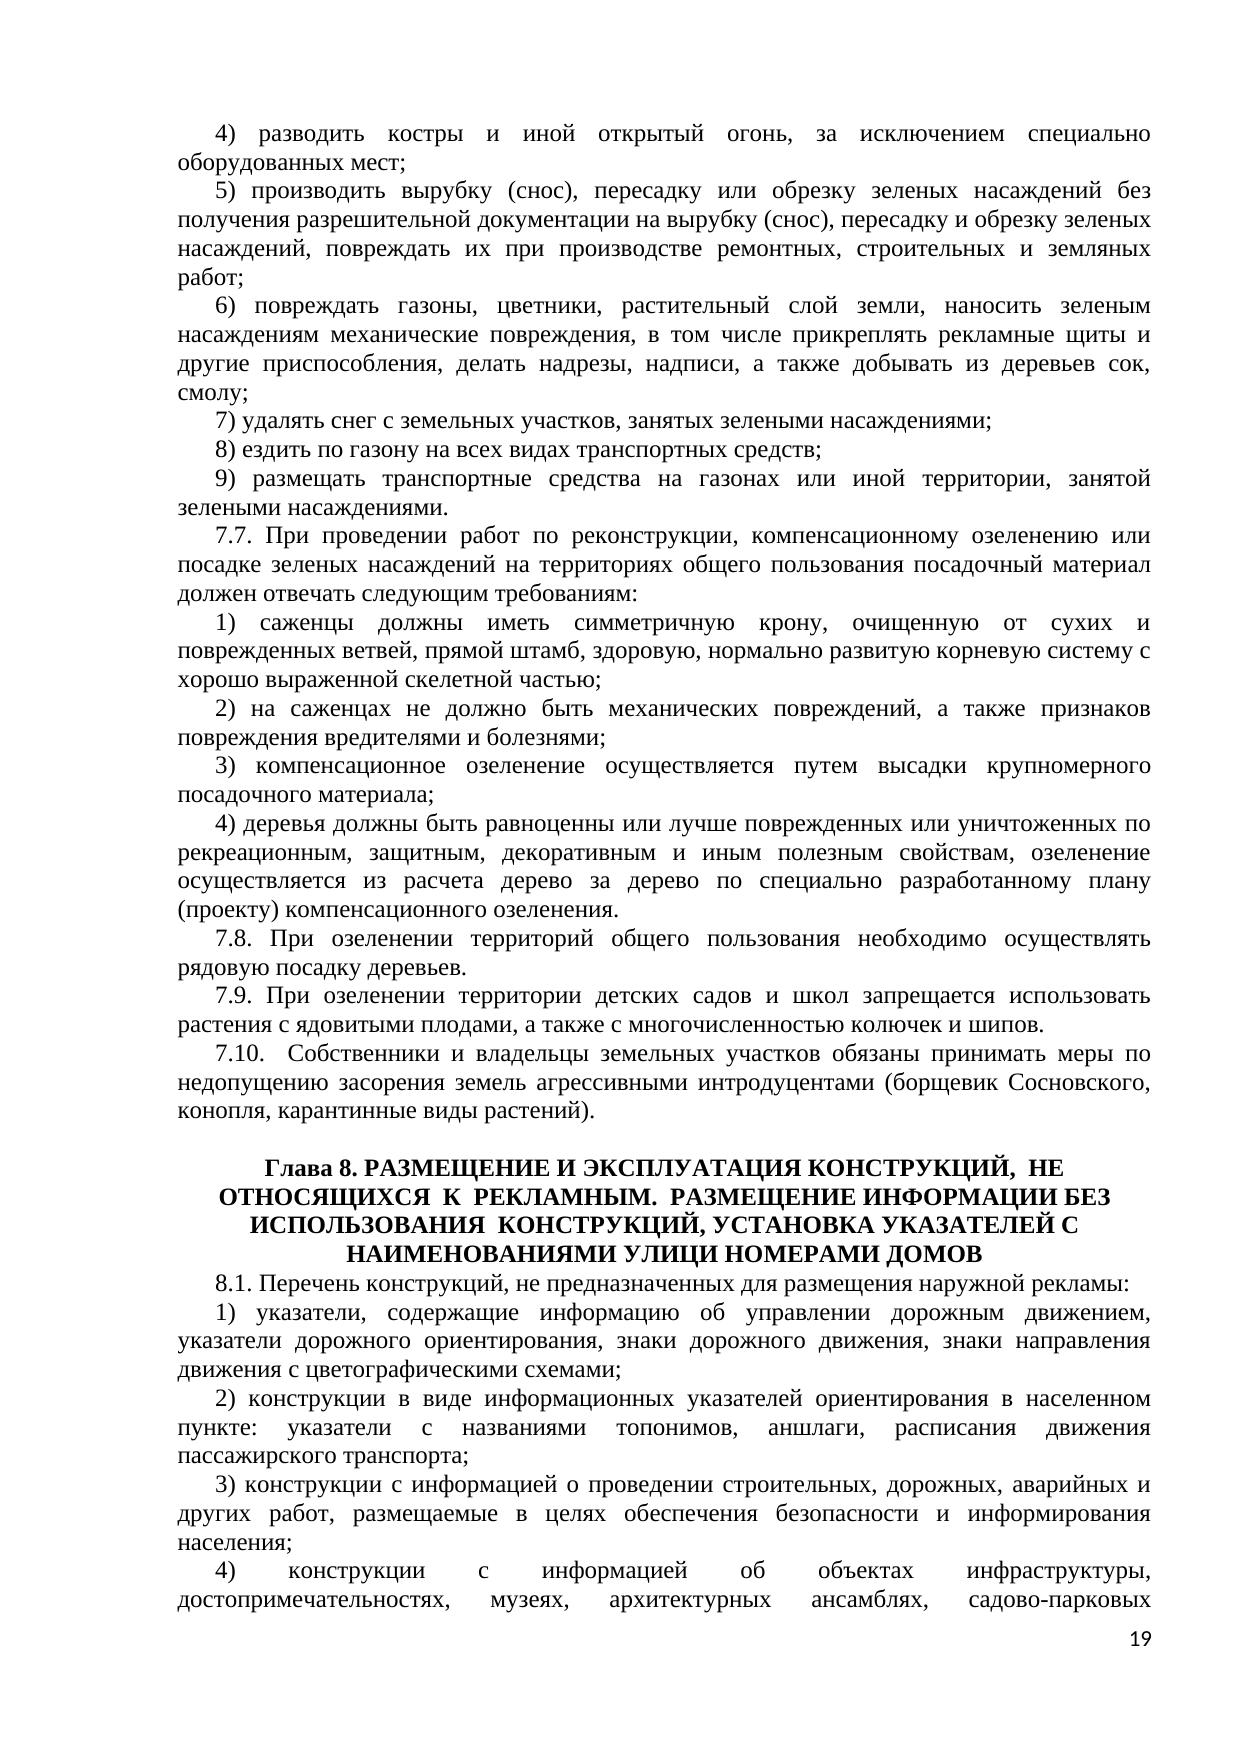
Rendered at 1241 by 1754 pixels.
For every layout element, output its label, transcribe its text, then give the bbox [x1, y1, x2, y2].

text 7.10. Собственники и владельцы земельных участков обязаны принимать меры по недопущению засорения земель агрессивными интродуцентами (борщевик Сосновского, конопля, карантинные виды растений). [177, 1038, 1152, 1124]
text 8.1. Перечень конструкций, не предназначенных для размещения наружной рекламы: [177, 1268, 1152, 1297]
text Глава 8. РАЗМЕЩЕНИЕ И ЭКСПЛУАТАЦИЯ КОНСТРУКЦИЙ, НЕ ОТНОСЯЩИХСЯ К РЕКЛАМНЫМ. РАЗМЕЩЕНИЕ ИНФОРМАЦИИ БЕЗ ИСПОЛЬЗОВАНИЯ КОНСТРУКЦИЙ, УСТАНОВКА УКАЗАТЕЛЕЙ С НАИМЕНОВАНИЯМИ УЛИЦИ НОМЕРАМИ ДОМОВ [177, 1153, 1152, 1268]
text 2) на саженцах не должно быть механических повреждений, а также признаков повреждения вредителями и болезнями; [177, 693, 1152, 751]
text 7.7. При проведении работ по реконструкции, компенсационному озеленению или посадке зеленых насаждений на территориях общего пользования посадочный материал должен отвечать следующим требованиям: [177, 521, 1152, 607]
text 7) удалять снег с земельных участков, занятых зелеными насаждениями; [177, 406, 1152, 434]
text 7.9. При озеленении территории детских садов и школ запрещается использовать растения с ядовитыми плодами, а также с многочисленностью колючек и шипов. [177, 981, 1152, 1038]
text 3) конструкции с информацией о проведении строительных, дорожных, аварийных и других работ, размещаемые в целях обеспечения безопасности и информирования населения; [177, 1469, 1152, 1556]
text 7.8. При озеленении территорий общего пользования необходимо осуществлять рядовую посадку деревьев. [177, 923, 1152, 981]
text 1) саженцы должны иметь симметричную крону, очищенную от сухих и поврежденных ветвей, прямой штамб, здоровую, нормально развитую корневую систему с хорошо выраженной скелетной частью; [177, 607, 1152, 693]
text 3) компенсационное озеленение осуществляется путем высадки крупномерного посадочного материала; [177, 751, 1152, 808]
text 5) производить вырубку (снос), пересадку или обрезку зеленых насаждений без получения разрешительной документации на вырубку (снос), пересадку и обрезку зеленых насаждений, повреждать их при производстве ремонтных, строительных и земляных работ; [177, 176, 1152, 291]
text 4) разводить костры и иной открытый огонь, за исключением специально оборудованных мест; [177, 118, 1152, 176]
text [177, 1556, 1152, 1613]
text 8) ездить по газону на всех видах транспортных средств; [177, 434, 1152, 463]
text 2) конструкции в виде информационных указателей ориентирования в населенном пункте: указатели с названиями топонимов, аншлаги, расписания движения пассажирского транспорта; [177, 1383, 1152, 1469]
text 4) деревья должны быть равноценны или лучше поврежденных или уничтоженных по рекреационным, защитным, декоративным и иным полезным свойствам, озеленение осуществляется из расчета дерево за дерево по специально разработанному плану (проекту) компенсационного озеленения. [177, 808, 1152, 923]
text 1) указатели, содержащие информацию об управлении дорожным движением, указатели дорожного ориентирования, знаки дорожного движения, знаки направления движения с цветографическими схемами; [177, 1297, 1152, 1383]
text 6) повреждать газоны, цветники, растительный слой земли, наносить зеленым насаждениям механические повреждения, в том числе прикреплять рекламные щиты и другие приспособления, делать надрезы, надписи, а также добывать из деревьев сок, смолу; [177, 291, 1152, 406]
text 9) размещать транспортные средства на газонах или иной территории, занятой зелеными насаждениями. [177, 463, 1152, 521]
